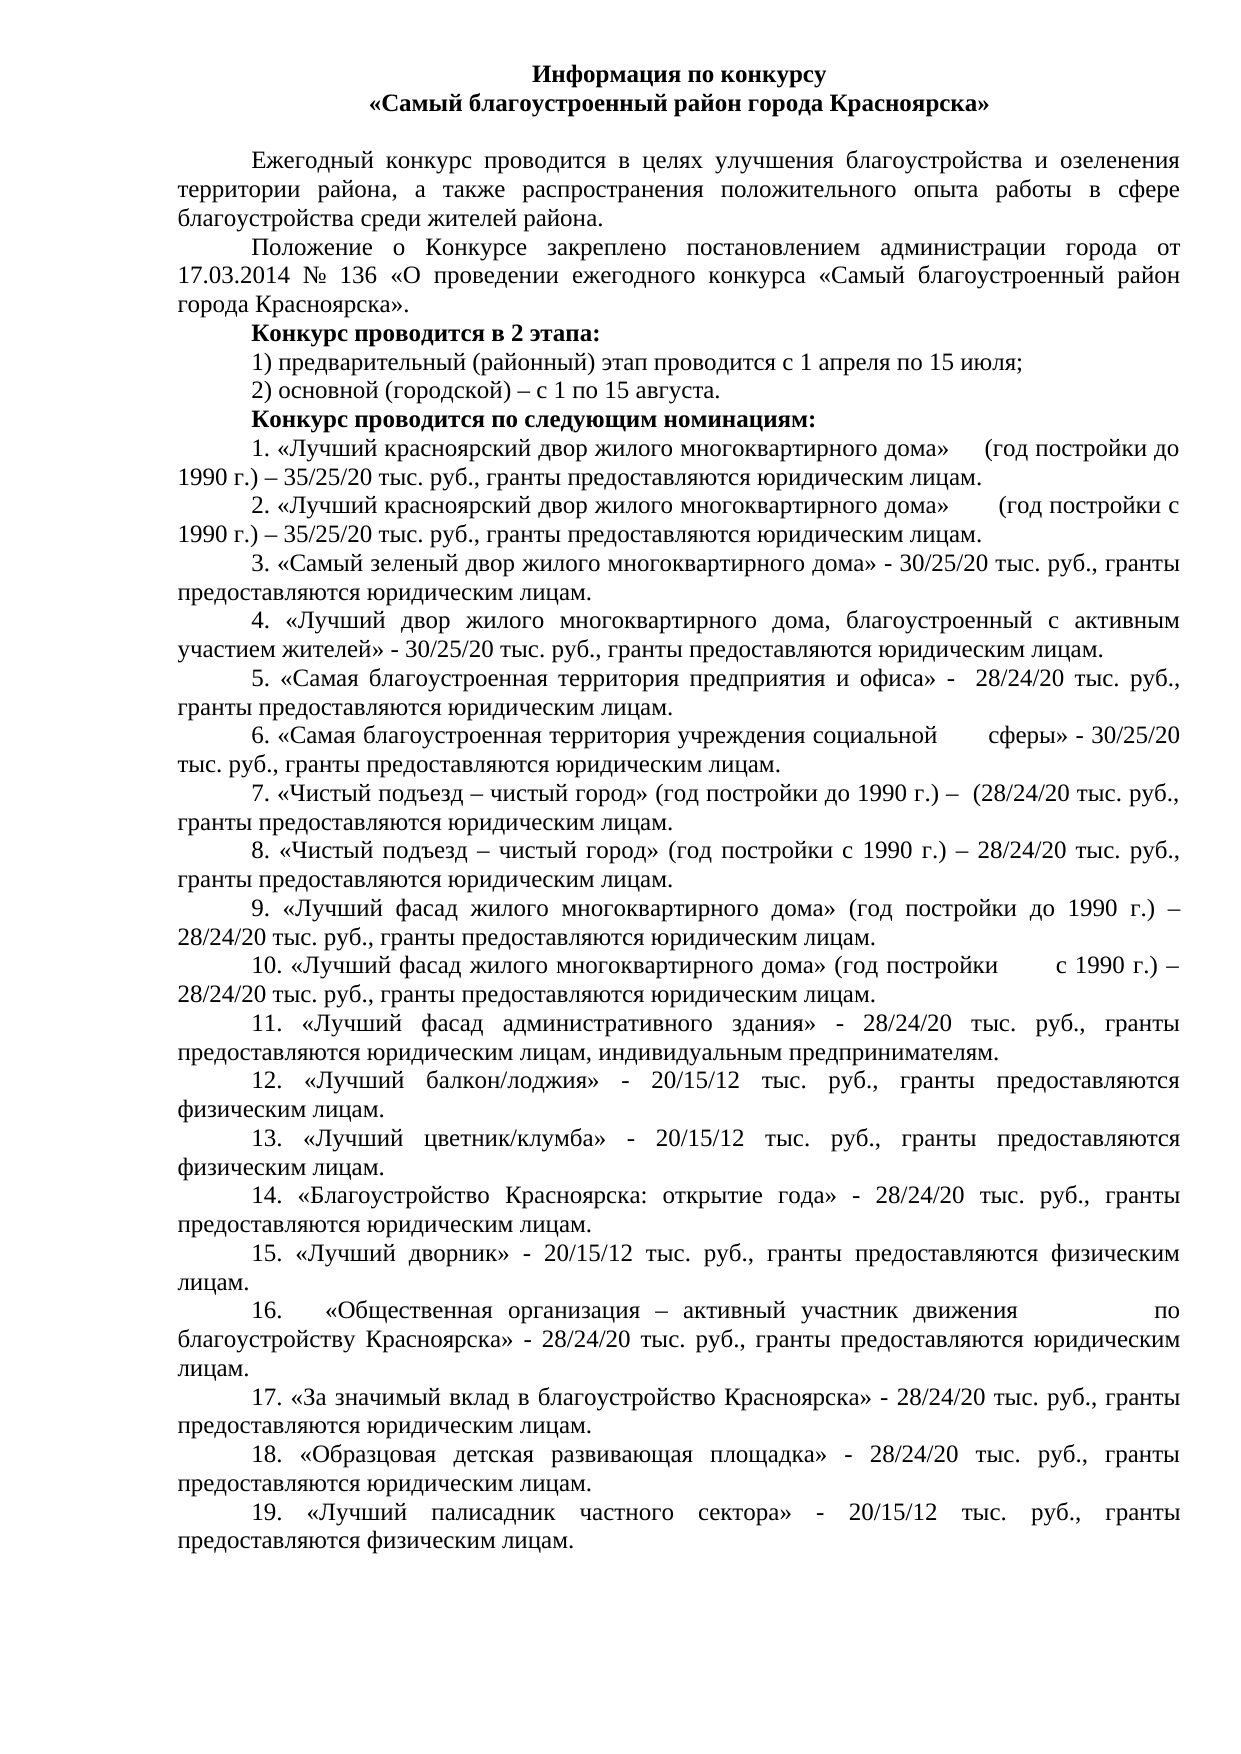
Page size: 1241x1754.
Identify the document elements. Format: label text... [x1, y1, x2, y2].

text 5. «Самая благоустроенная территория предприятия и офиса» - 28/24/20 тыс. руб., гранты предоставляются юридическим лицам. [177, 663, 1181, 720]
text 8. «Чистый подъезд – чистый город» (год постройки с 1990 г.) – 28/24/20 тыс. руб., гранты предоставляются юридическим лицам. [177, 835, 1181, 893]
text 4. «Лучший двор жилого многоквартирного дома, благоустроенный с активным участием жителей» - 30/25/20 тыс. руб., гранты предоставляются юридическим лицам. [177, 605, 1181, 663]
text «Самый благоустроенный район города Красноярска» [177, 88, 1181, 117]
text 2) основной (городской) – с 1 по 15 августа. [177, 375, 1181, 404]
text 1) предварительный (районный) этап проводится с 1 апреля по 15 июля; [177, 347, 1181, 375]
text 12. «Лучший балкон/лоджия» - 20/15/12 тыс. руб., гранты предоставляются физическим лицам. [177, 1065, 1181, 1123]
text 13. «Лучший цветник/клумба» - 20/15/12 тыс. руб., гранты предоставляются физическим лицам. [177, 1123, 1181, 1180]
text 17. «За значимый вклад в благоустройство Красноярска» - 28/24/20 тыс. руб., гранты предоставляются юридическим лицам. [177, 1382, 1181, 1439]
text 6. «Самая благоустроенная территория учреждения социальной сферы» - 30/25/20 тыс. руб., гранты предоставляются юридическим лицам. [177, 720, 1181, 778]
text Конкурс проводится в 2 этапа: [177, 318, 1181, 347]
text 16. «Общественная организация – активный участник движения по благоустройству Красноярска» - 28/24/20 тыс. руб., гранты предоставляются юридическим лицам. [177, 1295, 1181, 1382]
text 11. «Лучший фасад административного здания» - 28/24/20 тыс. руб., гранты предоставляются юридическим лицам, индивидуальным предпринимателям. [177, 1008, 1181, 1065]
text 7. «Чистый подъезд – чистый город» (год постройки до 1990 г.) – (28/24/20 тыс. руб., гранты предоставляются юридическим лицам. [177, 778, 1181, 835]
text 2. «Лучший красноярский двор жилого многоквартирного дома» (год постройки с 1990 г.) – 35/25/20 тыс. руб., гранты предоставляются юридическим лицам. [177, 490, 1181, 548]
text 10. «Лучший фасад жилого многоквартирного дома» (год постройки с 1990 г.) – 28/24/20 тыс. руб., гранты предоставляются юридическим лицам. [177, 950, 1181, 1008]
text 19. «Лучший палисадник частного сектора» - 20/15/12 тыс. руб., гранты предоставляются физическим лицам. [177, 1497, 1181, 1554]
text Информация по конкурсу [177, 59, 1181, 88]
text Положение о Конкурсе закреплено постановлением администрации города от 17.03.2014 № 136 «О проведении ежегодного конкурса «Самый благоустроенный район города Красноярска». [177, 232, 1181, 318]
text 15. «Лучший дворник» - 20/15/12 тыс. руб., гранты предоставляются физическим лицам. [177, 1238, 1181, 1295]
text 1. «Лучший красноярский двор жилого многоквартирного дома» (год постройки до 1990 г.) – 35/25/20 тыс. руб., гранты предоставляются юридическим лицам. [177, 433, 1181, 490]
text 9. «Лучший фасад жилого многоквартирного дома» (год постройки до 1990 г.) – 28/24/20 тыс. руб., гранты предоставляются юридическим лицам. [177, 893, 1181, 950]
text Ежегодный конкурс проводится в целях улучшения благоустройства и озеленения территории района, а также распространения положительного опыта работы в сфере благоустройства среди жителей района. [177, 145, 1181, 232]
text Конкурс проводится по следующим номинациям: [177, 404, 1181, 433]
text 14. «Благоустройство Красноярска: открытие года» - 28/24/20 тыс. руб., гранты предоставляются юридическим лицам. [177, 1180, 1181, 1238]
text 3. «Самый зеленый двор жилого многоквартирного дома» - 30/25/20 тыс. руб., гранты предоставляются юридическим лицам. [177, 548, 1181, 605]
text 18. «Образцовая детская развивающая площадка» - 28/24/20 тыс. руб., гранты предоставляются юридическим лицам. [177, 1439, 1181, 1497]
